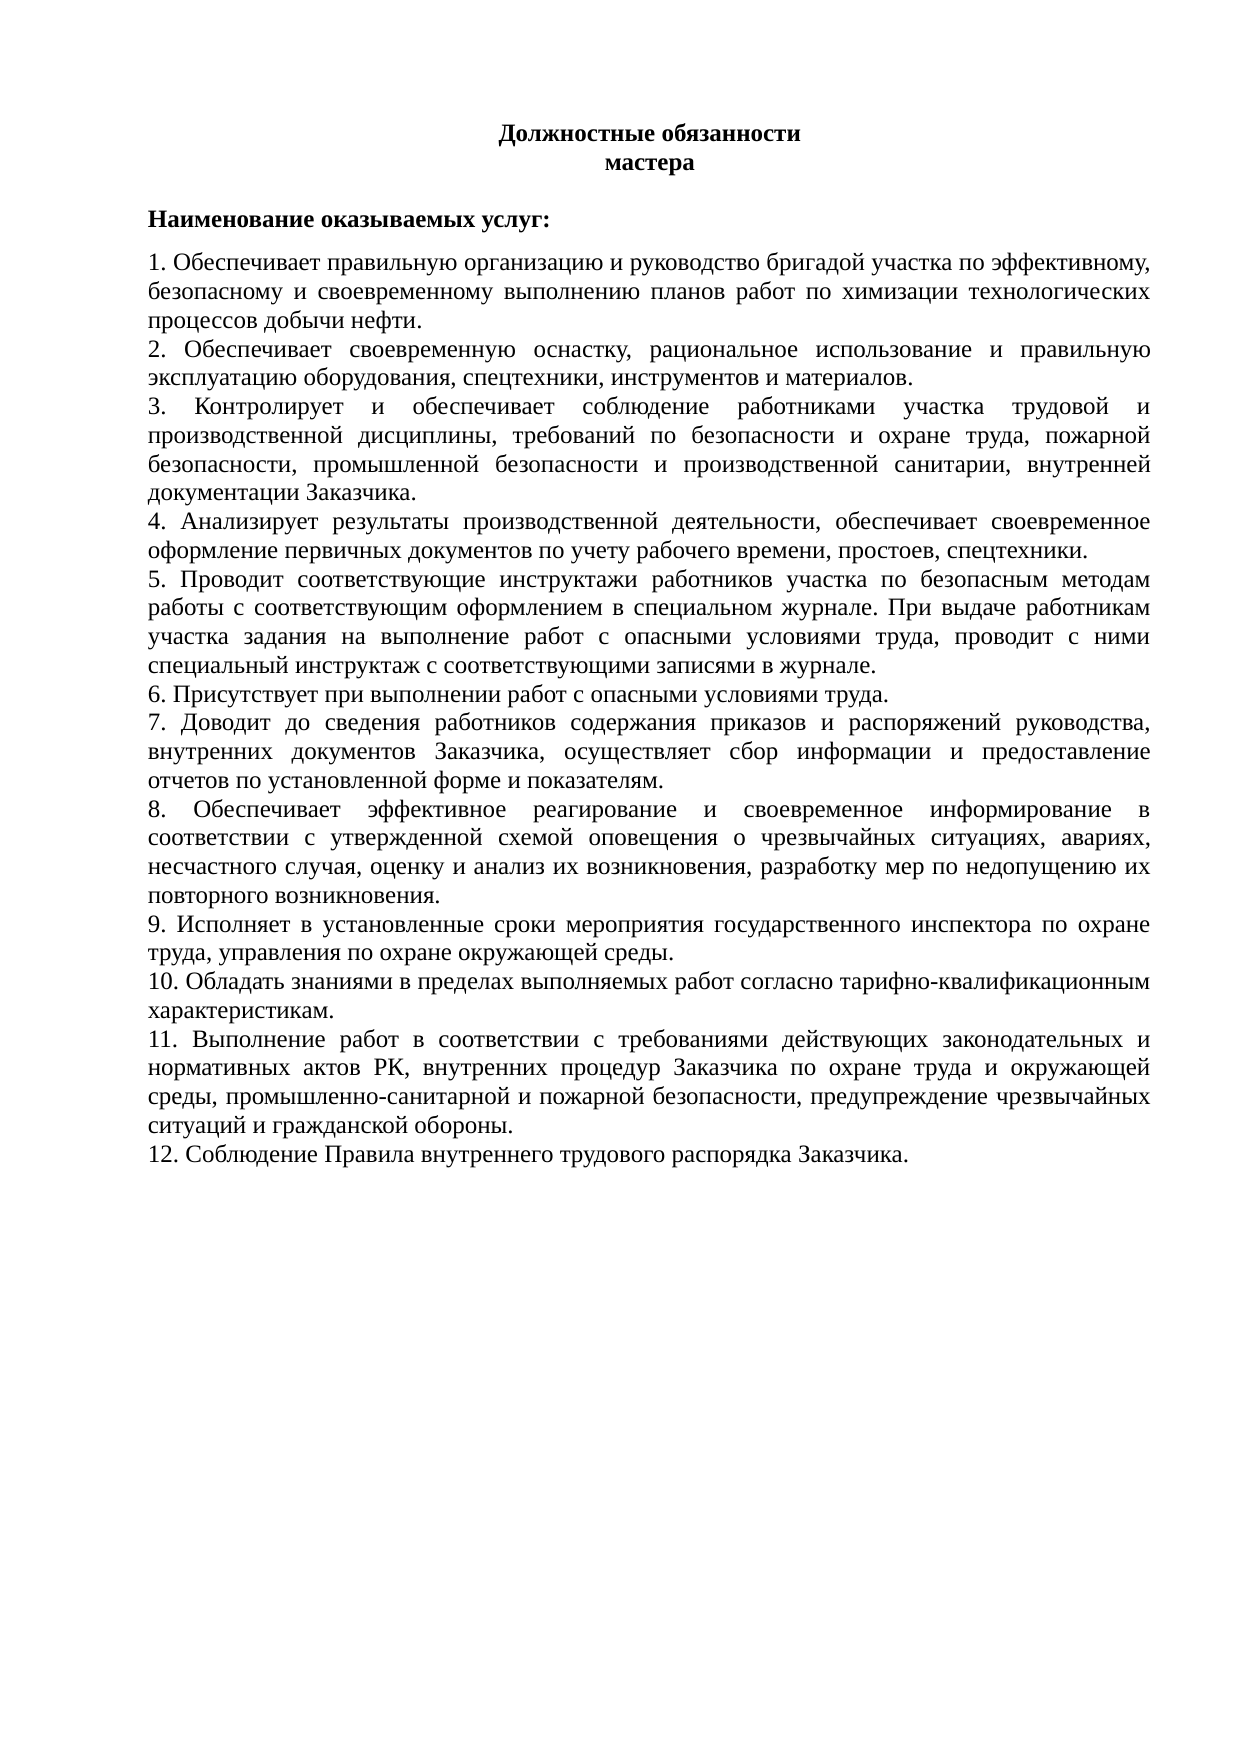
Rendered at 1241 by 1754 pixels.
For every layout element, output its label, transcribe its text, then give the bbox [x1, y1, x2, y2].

text 4. Анализирует результаты производственной деятельности, обеспечивает своевременное оформление первичных документов по учету рабочего времени, простоев, спецтехники. [148, 506, 1152, 564]
text 5. Проводит соответствующие инструктажи работников участка по безопасным методам работы с соответствующим оформлением в специальном журнале. При выдаче работникам участка задания на выполнение работ с опасными условиями труда, проводит с ними специальный инструктаж с соответствующими записями в журнале. [148, 564, 1152, 679]
text 12. Соблюдение Правила внутреннего трудового распорядка Заказчика. [148, 1139, 1152, 1167]
text мастера [148, 147, 1152, 176]
text 11. Выполнение работ в соответствии с требованиями действующих законодательных и нормативных актов РК, внутренних процедур Заказчика по охране труда и окружающей среды, промышленно-санитарной и пожарной безопасности, предупреждение чрезвычайных ситуаций и гражданской обороны. [148, 1024, 1152, 1139]
text 3. Контролирует и обеспечивает соблюдение работниками участка трудовой и производственной дисциплины, требований по безопасности и охране труда, пожарной безопасности, промышленной безопасности и производственной санитарии, внутренней документации Заказчика. [148, 391, 1152, 506]
text 7. Доводит до сведения работников содержания приказов и распоряжений руководства, внутренних документов Заказчика, осуществляет сбор информации и предоставление отчетов по установленной форме и показателям. [148, 707, 1152, 794]
text 8. Обеспечивает эффективное реагирование и своевременное информирование в соответствии с утвержденной схемой оповещения о чрезвычайных ситуациях, авариях, несчастного случая, оценку и анализ их возникновения, разработку мер по недопущению их повторного возникновения. [148, 794, 1152, 909]
text 9. Исполняет в установленные сроки мероприятия государственного инспектора по охране труда, управления по охране окружающей среды. [148, 909, 1152, 966]
text Наименование оказываемых услуг: [148, 204, 1152, 233]
text 10. Обладать знаниями в пределах выполняемых работ согласно тарифно-квалификационным характеристикам. [148, 966, 1152, 1024]
text 2. Обеспечивает своевременную оснастку, рациональное использование и правильную эксплуатацию оборудования, спецтехники, инструментов и материалов. [148, 334, 1152, 391]
text Должностные обязанности [148, 118, 1152, 147]
text 6. Присутствует при выполнении работ с опасными условиями труда. [148, 679, 1152, 707]
text 1. Обеспечивает правильную организацию и руководство бригадой участка по эффективному, безопасному и своевременному выполнению планов работ по химизации технологических процессов добычи нефти. [148, 247, 1152, 334]
